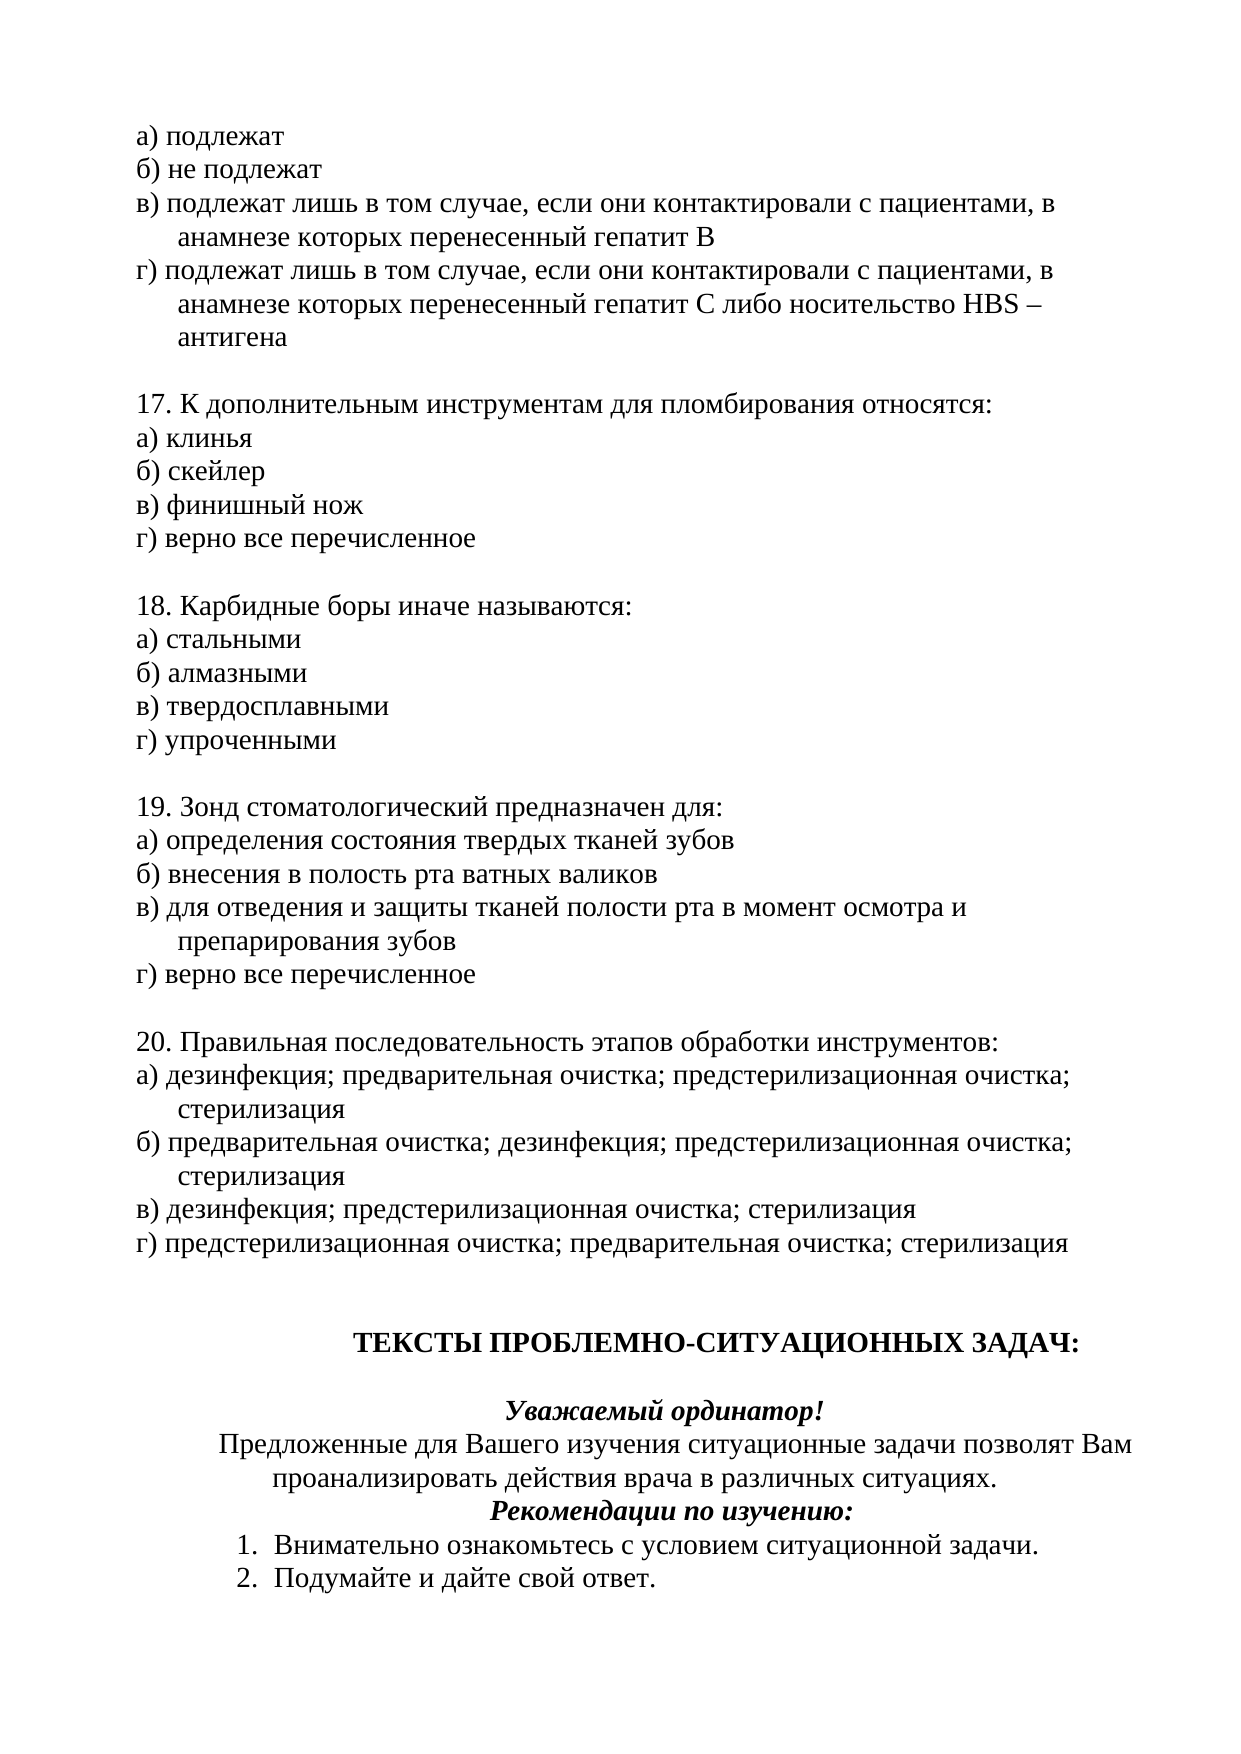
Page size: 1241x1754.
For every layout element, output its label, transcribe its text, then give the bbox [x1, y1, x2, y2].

list Подумайте и дайте свой ответ. [236, 1560, 1152, 1594]
text Уважаемый ординатор! [177, 1393, 1152, 1426]
text г) верно все перечисленное [136, 521, 1152, 554]
text ТЕКСТЫ ПРОБЛЕМНО-СИТУАЦИОННЫХ ЗАДАЧ: [252, 1326, 1181, 1359]
text б) скейлер [136, 453, 1152, 487]
text а) клинья [136, 420, 1152, 453]
text г) верно все перечисленное [136, 957, 1152, 990]
text 19. Зонд стоматологический предназначен для: [136, 789, 1152, 822]
text г) упроченными [136, 722, 1152, 755]
text г) предстерилизационная очистка; предварительная очистка; стерилизация [136, 1225, 1152, 1258]
text а) дезинфекция; предварительная очистка; предстерилизационная очистка; стерилизация [136, 1057, 1152, 1124]
text 18. Карбидные боры иначе называются: [136, 588, 1152, 621]
text б) предварительная очистка; дезинфекция; предстерилизационная очистка; стерилизация [136, 1124, 1152, 1191]
text в) подлежат лишь в том случае, если они контактировали с пациентами, в анамнезе которых перенесенный гепатит В [136, 185, 1152, 252]
text а) подлежат [136, 118, 1152, 152]
text Рекомендации по изучению: [118, 1493, 1152, 1527]
text а) определения состояния твердых тканей зубов [136, 822, 1152, 856]
text в) финишный нож [136, 487, 1152, 521]
text Предложенные для Вашего изучения ситуационные задачи позволят Вам проанализировать действия врача в различных ситуациях. [118, 1426, 1152, 1493]
text 20. Правильная последовательность этапов обработки инструментов: [136, 1024, 1152, 1057]
list Внимательно ознакомьтесь с условием ситуационной задачи. [236, 1527, 1152, 1560]
text б) внесения в полость рта ватных валиков [136, 856, 1152, 889]
text г) подлежат лишь в том случае, если они контактировали с пациентами, в анамнезе которых перенесенный гепатит С либо носительство HBS – антигена [136, 252, 1152, 353]
text в) для отведения и защиты тканей полости рта в момент осмотра и препарирования зубов [136, 889, 1152, 957]
text а) стальными [136, 621, 1152, 655]
text б) алмазными [136, 655, 1152, 688]
text в) дезинфекция; предстерилизационная очистка; стерилизация [136, 1191, 1152, 1225]
text б) не подлежат [136, 152, 1152, 185]
text 17. К дополнительным инструментам для пломбирования относятся: [136, 386, 1152, 420]
text в) твердосплавными [136, 688, 1152, 722]
